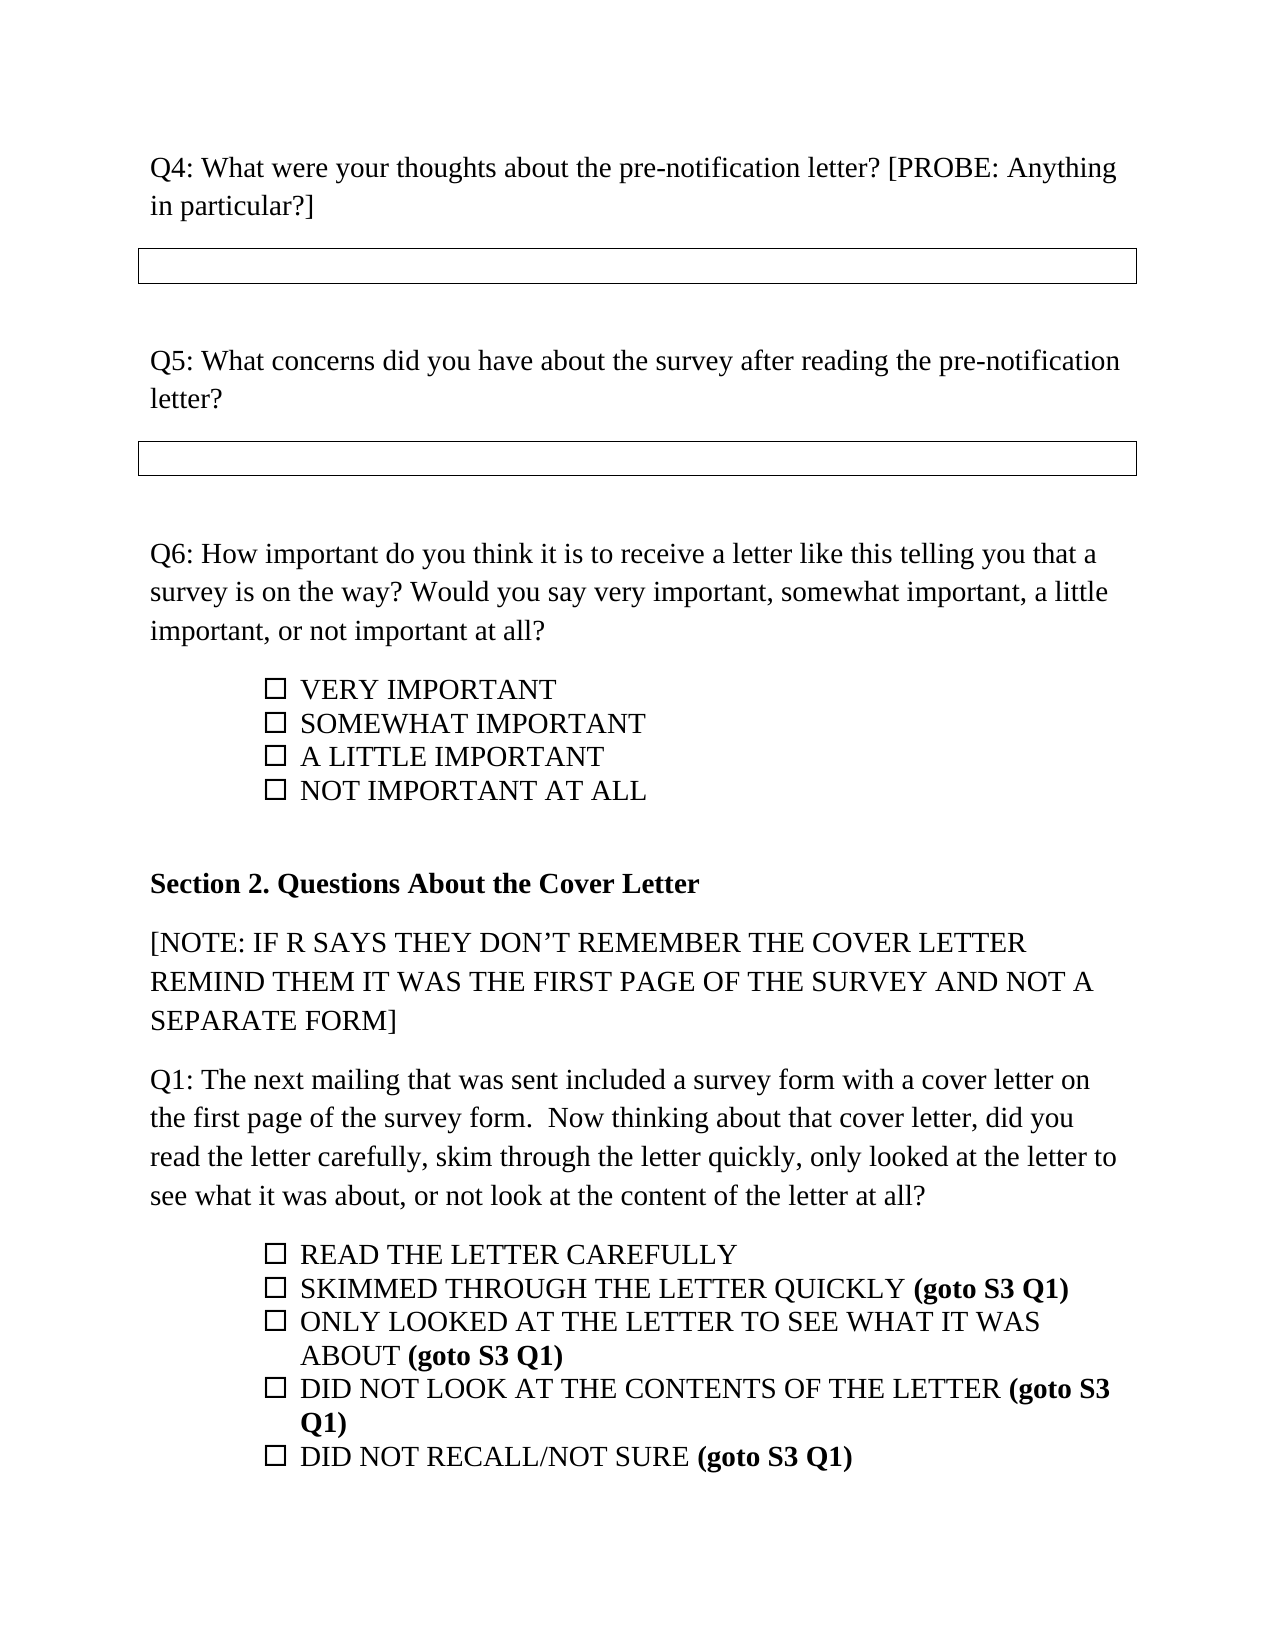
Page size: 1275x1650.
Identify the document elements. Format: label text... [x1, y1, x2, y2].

list DID NOT RECALL/NOT SURE (goto S3 Q1) [262, 1439, 1125, 1472]
list A LITTLE IMPORTANT [262, 739, 1125, 773]
list READ THE LETTER CAREFULLY [262, 1237, 1125, 1271]
text Q6: How important do you think it is to receive a letter like this telling you that a survey is on the way? Would you say very important, somewhat important, a little important, or not important at all? [150, 536, 1125, 646]
list SKIMMED THROUGH THE LETTER QUICKLY (goto S3 Q1) [262, 1271, 1125, 1304]
list SOMEWHAT IMPORTANT [262, 706, 1125, 739]
text Q1: The next mailing that was sent included a survey form with a cover letter on the first page of the survey form. Now thinking about that cover letter, did you read the letter carefully, skim through the letter quickly, only looked at the letter to see what it was about, or not look at the content of the letter at all? [150, 1062, 1125, 1211]
text Q4: What were your thoughts about the pre-notification letter? [PROBE: Anything in particular?] [150, 150, 1125, 222]
text Section 2. Questions About the Cover Letter [150, 866, 1125, 900]
list DID NOT LOOK AT THE CONTENTS OF THE LETTER (goto S3 Q1) [262, 1372, 1125, 1439]
text Q5: What concerns did you have about the survey after reading the pre-notification letter? [150, 343, 1125, 415]
list ONLY LOOKED AT THE LETTER TO SEE WHAT IT WAS ABOUT (goto S3 Q1) [262, 1304, 1125, 1372]
list NOT IMPORTANT AT ALL [262, 773, 1125, 807]
table_header [139, 442, 1136, 475]
list VERY IMPORTANT [262, 672, 1125, 706]
table_header [139, 249, 1136, 282]
text [NOTE: IF R SAYS THEY DON’T REMEMBER THE COVER LETTER REMIND THEM IT WAS THE FIRST PAGE OF THE SURVEY AND NOT A SEPARATE FORM] [150, 926, 1125, 1036]
